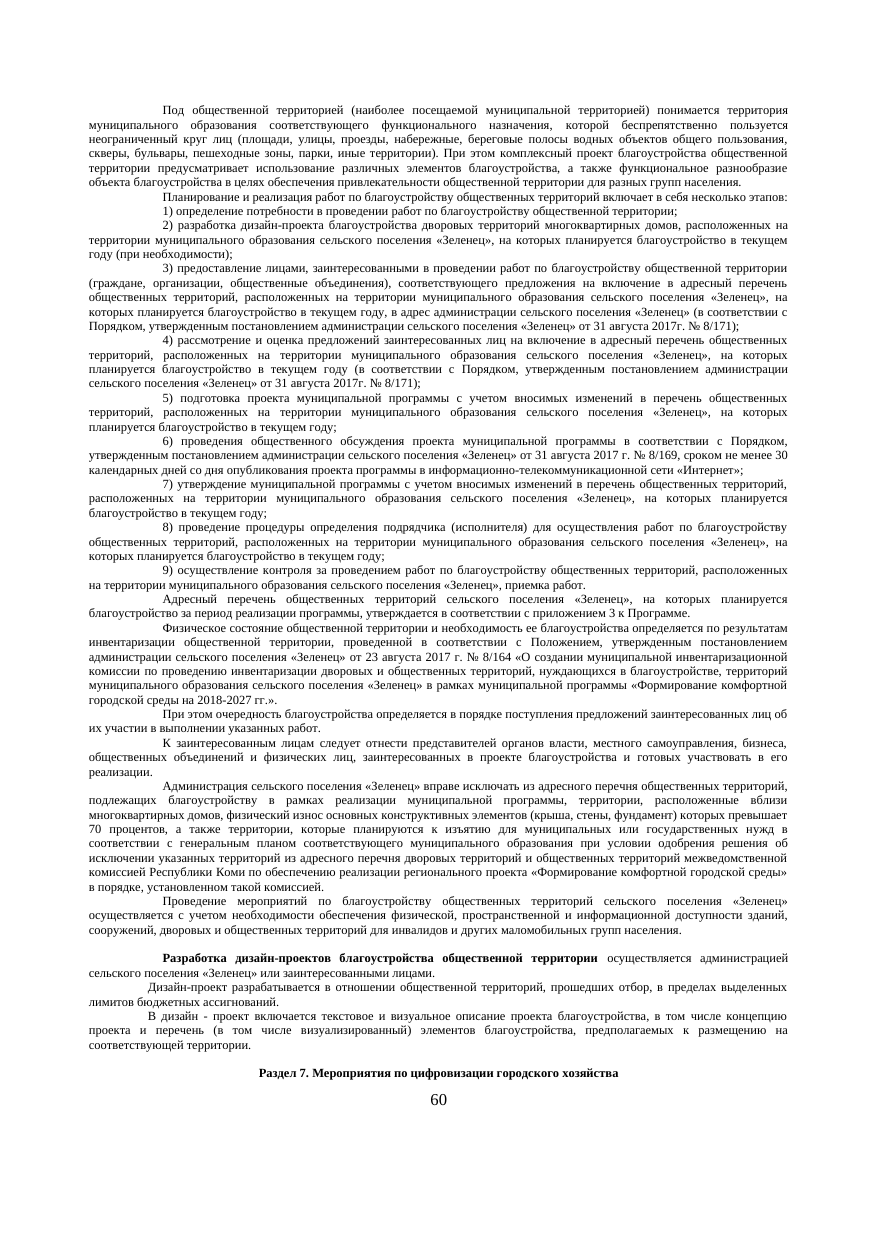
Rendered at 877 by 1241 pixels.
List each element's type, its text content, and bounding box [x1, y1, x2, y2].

text Дизайн-проект разрабатывается в отношении общественной территорий, прошедших отбор, в пределах выделенных лимитов бюджетных ассигнований. [89, 980, 788, 1009]
text 7) утверждение муниципальной программы с учетом вносимых изменений в перечень общественных территорий, расположенных на территории муниципального образования сельского поселения «Зеленец», на которых планируется благоустройство в текущем году; [89, 477, 788, 520]
text Раздел 7. Мероприятия по цифровизации городского хозяйства [89, 1066, 788, 1081]
text 9) осуществление контроля за проведением работ по благоустройству общественных территорий, расположенных на территории муниципального образования сельского поселения «Зеленец», приемка работ. [89, 563, 788, 592]
text Планирование и реализация работ по благоустройству общественных территорий включает в себя несколько этапов: [89, 189, 788, 204]
text 8) проведение процедуры определения подрядчика (исполнителя) для осуществления работ по благоустройству общественных территорий, расположенных на территории муниципального образования сельского поселения «Зеленец», на которых планируется благоустройство в текущем году; [89, 520, 788, 563]
text Администрация сельского поселения «Зеленец» вправе исключать из адресного перечня общественных территорий, подлежащих благоустройству в рамках реализации муниципальной программы, территории, расположенные вблизи многоквартирных домов, физический износ основных конструктивных элементов (крыша, стены, фундамент) которых превышает 70 процентов, а также территории, которые планируются к изъятию для муниципальных или государственных нужд в соответствии с генеральным планом соответствующего муниципального образования при условии одобрения решения об исключении указанных территорий из адресного перечня дворовых территорий и общественных территорий межведомственной комиссией Республики Коми по обеспечению реализации регионального проекта «Формирование комфортной городской среды» в порядке, установленном такой комиссией. [89, 779, 788, 894]
text 1) определение потребности в проведении работ по благоустройству общественной территории; [89, 204, 788, 218]
text Адресный перечень общественных территорий сельского поселения «Зеленец», на которых планируется благоустройство за период реализации программы, утверждается в соответствии с приложением 3 к Программе. [89, 592, 788, 621]
text 2) разработка дизайн-проекта благоустройства дворовых территорий многоквартирных домов, расположенных на территории муниципального образования сельского поселения «Зеленец», на которых планируется благоустройство в текущем году (при необходимости); [89, 218, 788, 261]
text 4) рассмотрение и оценка предложений заинтересованных лиц на включение в адресный перечень общественных территорий, расположенных на территории муниципального образования сельского поселения «Зеленец», на которых планируется благоустройство в текущем году (в соответствии с Порядком, утвержденным постановлением администрации сельского поселения «Зеленец» от 31 августа 2017г. № 8/171); [89, 333, 788, 391]
text 3) предоставление лицами, заинтересованными в проведении работ по благоустройству общественной территории (граждане, организации, общественные объединения), соответствующего предложения на включение в адресный перечень общественных территорий, расположенных на территории муниципального образования сельского поселения «Зеленец», на которых планируется благоустройство в текущем году, в адрес администрации сельского поселения «Зеленец» (в соответствии с Порядком, утвержденным постановлением администрации сельского поселения «Зеленец» от 31 августа 2017г. № 8/171); [89, 261, 788, 333]
text Проведение мероприятий по благоустройству общественных территорий сельского поселения «Зеленец» осуществляется с учетом необходимости обеспечения физической, пространственной и информационной доступности зданий, сооружений, дворовых и общественных территорий для инвалидов и других маломобильных групп населения. [89, 894, 788, 937]
text Физическое состояние общественной территории и необходимость ее благоустройства определяется по результатам инвентаризации общественной территории, проведенной в соответствии с Положением, утвержденным постановлением администрации сельского поселения «Зеленец» от 23 августа 2017 г. № 8/164 «О создании муниципальной инвентаризационной комиссии по проведению инвентаризации дворовых и общественных территорий, нуждающихся в благоустройстве, территорий муниципального образования сельского поселения «Зеленец» в рамках муниципальной программы «Формирование комфортной городской среды на 2018-2027 гг.». [89, 621, 788, 707]
text При этом очередность благоустройства определяется в порядке поступления предложений заинтересованных лиц об их участии в выполнении указанных работ. [89, 707, 788, 736]
text В дизайн - проект включается текстовое и визуальное описание проекта благоустройства, в том числе концепцию проекта и перечень (в том числе визуализированный) элементов благоустройства, предполагаемых к размещению на соответствующей территории. [89, 1009, 788, 1052]
text Разработка дизайн-проектов благоустройства общественной территории осуществляется администрацией сельского поселения «Зеленец» или заинтересованными лицами. [89, 951, 788, 980]
text Под общественной территорией (наиболее посещаемой муниципальной территорией) понимается территория муниципального образования соответствующего функционального назначения, которой беспрепятственно пользуется неограниченный круг лиц (площади, улицы, проезды, набережные, береговые полосы водных объектов общего пользования, скверы, бульвары, пешеходные зоны, парки, иные территории). При этом комплексный проект благоустройства общественной территории предусматривает использование различных элементов благоустройства, а также функциональное разнообразие объекта благоустройства в целях обеспечения привлекательности общественной территории для разных групп населения. [89, 103, 788, 189]
text 5) подготовка проекта муниципальной программы с учетом вносимых изменений в перечень общественных территорий, расположенных на территории муниципального образования сельского поселения «Зеленец», на которых планируется благоустройство в текущем году; [89, 391, 788, 434]
text К заинтересованным лицам следует отнести представителей органов власти, местного самоуправления, бизнеса, общественных объединений и физических лиц, заинтересованных в проекте благоустройства и готовых участвовать в его реализации. [89, 736, 788, 779]
text 6) проведения общественного обсуждения проекта муниципальной программы в соответствии с Порядком, утвержденным постановлением администрации сельского поселения «Зеленец» от 31 августа 2017 г. № 8/169, сроком не менее 30 календарных дней со дня опубликования проекта программы в информационно-телекоммуникационной сети «Интернет»; [89, 434, 788, 477]
